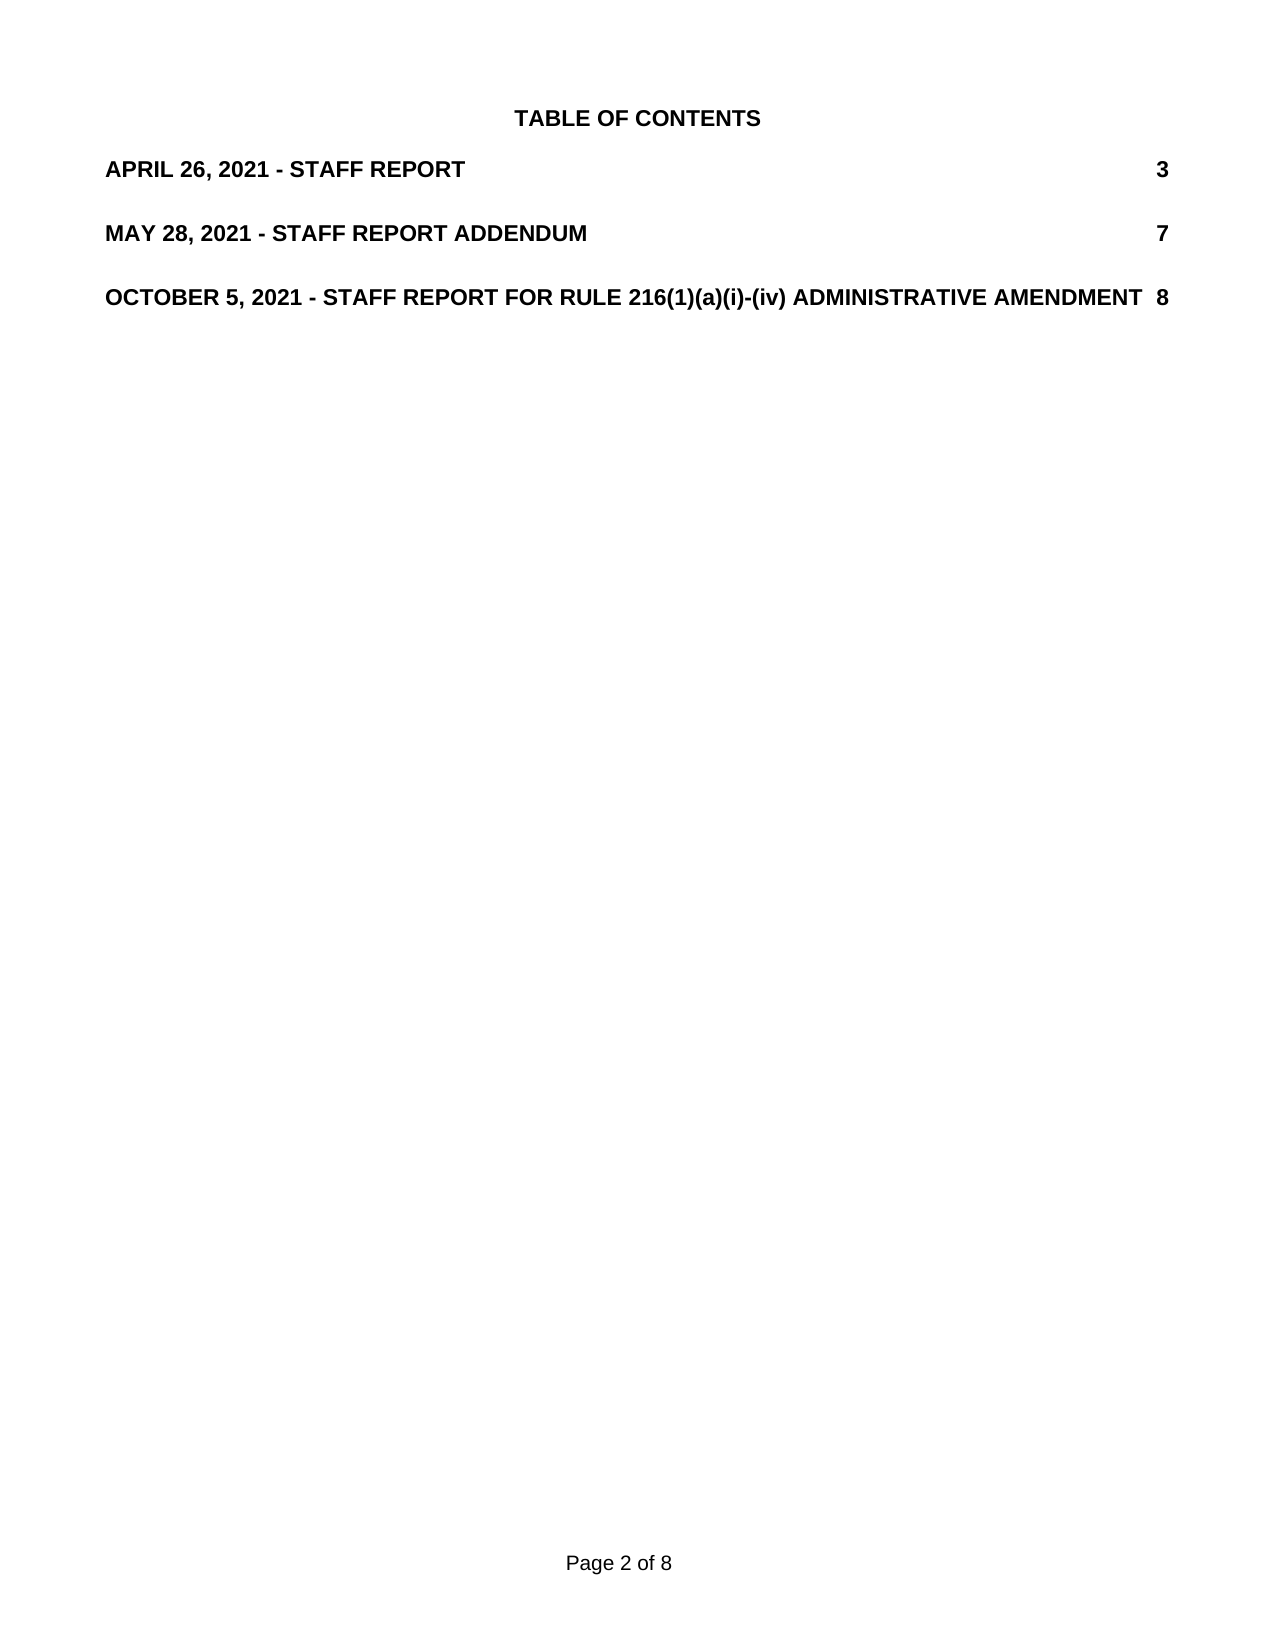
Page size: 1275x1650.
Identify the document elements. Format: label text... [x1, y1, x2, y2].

text APRIL 26, 2021 - STAFF REPORT 3 [105, 156, 1170, 183]
text MAY 28, 2021 - STAFF REPORT ADDENDUM 7 [105, 220, 1170, 247]
text OCTOBER 5, 2021 - STAFF REPORT FOR RULE 216(1)(a)(i)-(iv) ADMINISTRATIVE AMENDMENT 8 [105, 284, 1170, 310]
text TABLE OF CONTENTS [105, 105, 1170, 131]
